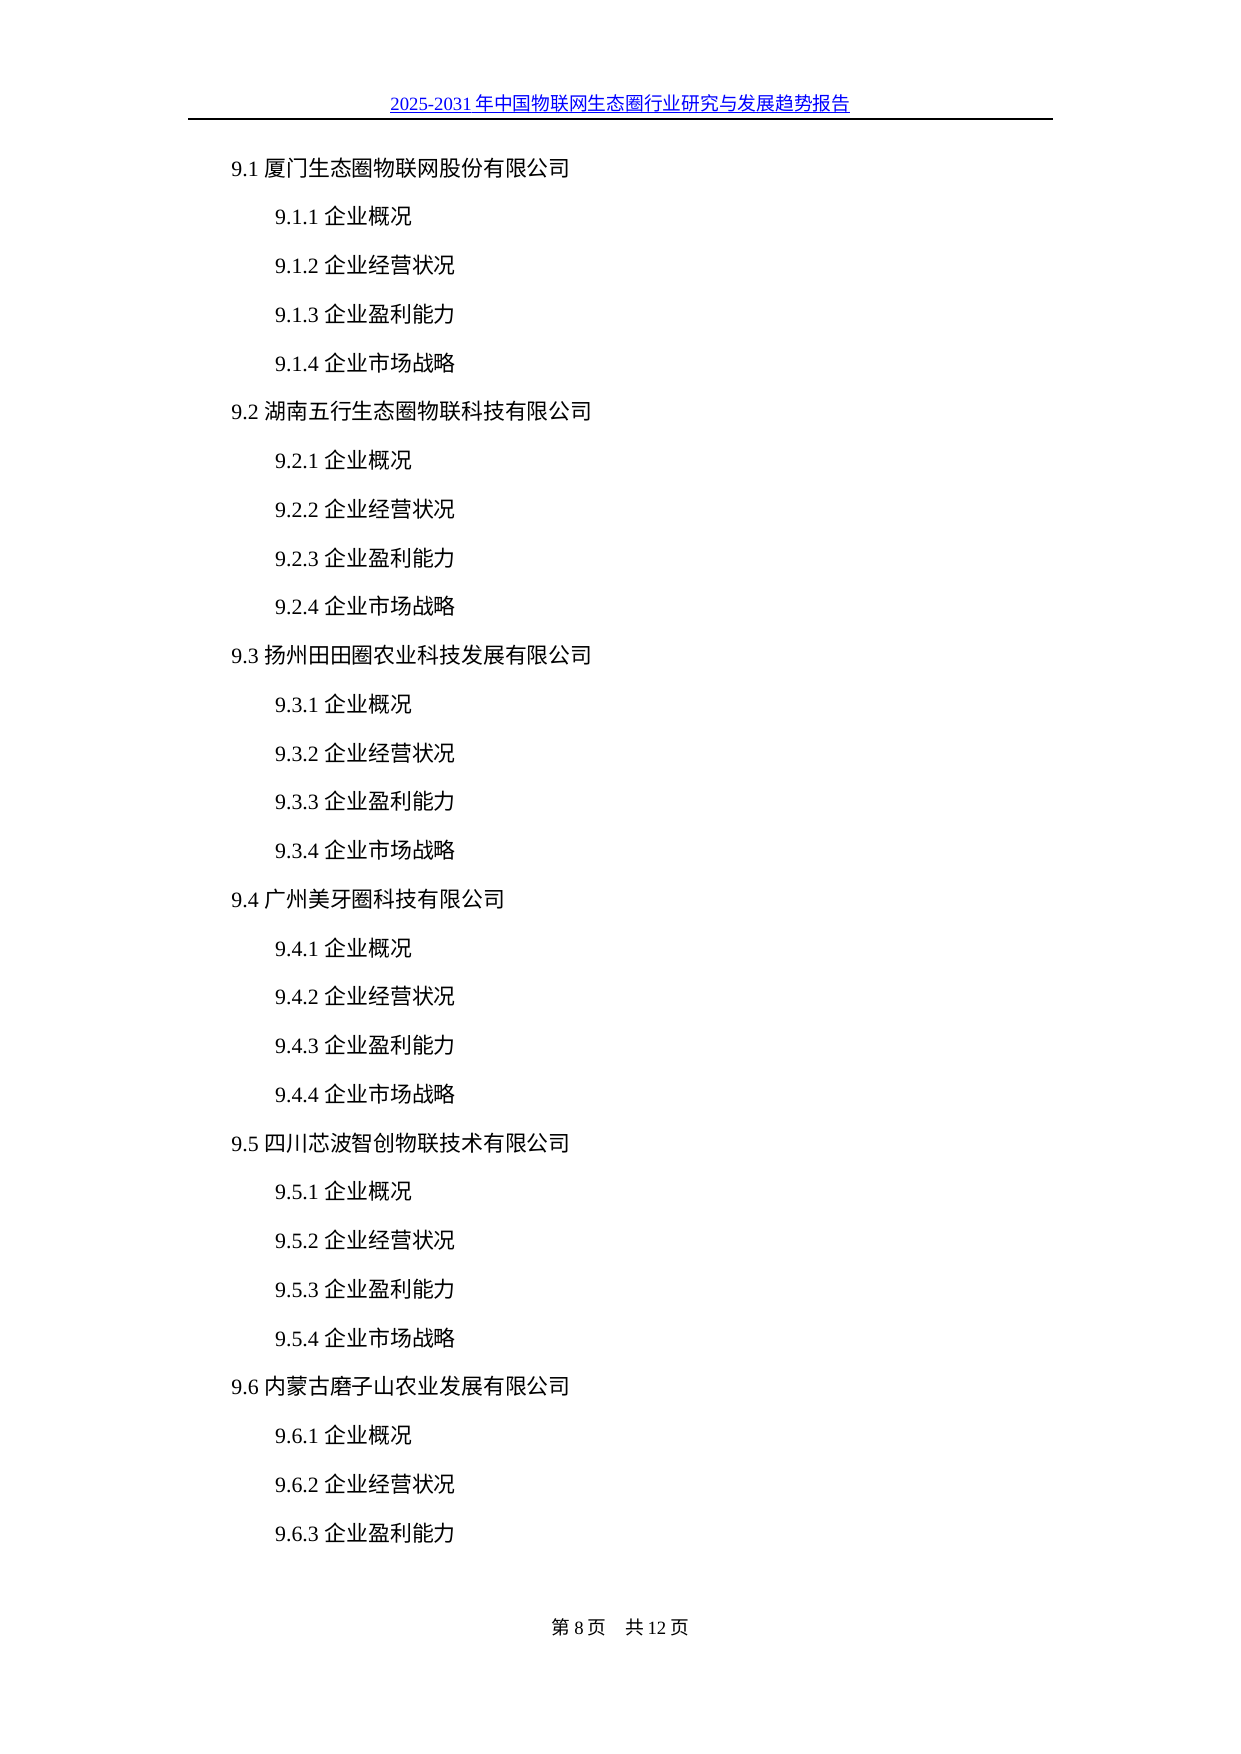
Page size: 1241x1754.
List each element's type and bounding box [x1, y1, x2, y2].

text [187, 150, 1053, 1548]
